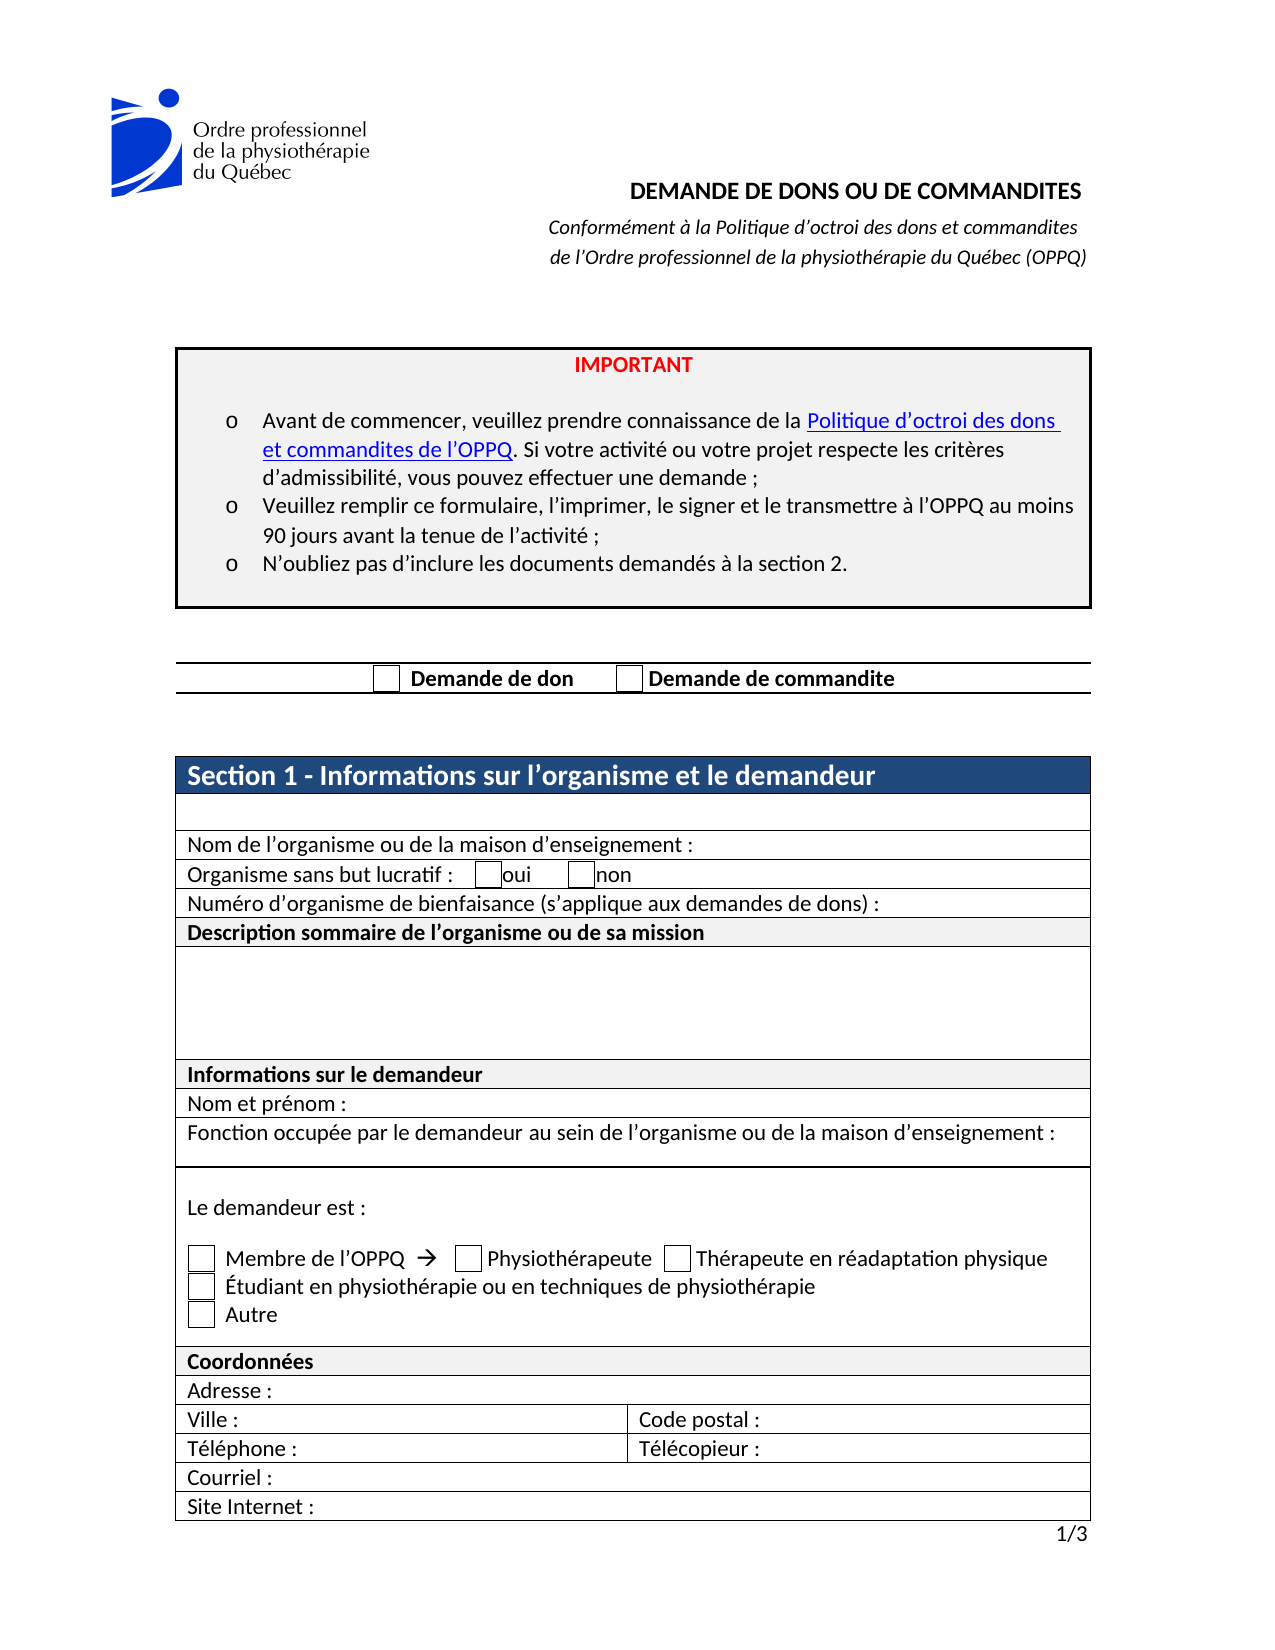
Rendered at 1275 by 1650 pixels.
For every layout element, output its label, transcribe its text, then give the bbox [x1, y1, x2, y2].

table_cell Fonction occupée par le demandeur au sein de l’organisme ou de la maison d’enseignement : [176, 1118, 1090, 1166]
text DEMANDE DE DONS OU DE COMMANDITES Conformément à la Politique d’octroi des dons et commandites de l’Ordre professionnel de la physiothérapie du Québec (OPPQ) [187, 175, 1087, 269]
picture [104, 87, 374, 197]
table_cell Ville : [176, 1405, 627, 1433]
table_cell Coordonnées [176, 1347, 1090, 1375]
table_cell Télécopieur : [628, 1434, 1090, 1462]
table_cell Informations sur le demandeur [176, 1060, 1090, 1088]
table_cell Numéro d’organisme de bienfaisance (s’applique aux demandes de dons) : [176, 889, 1090, 917]
table_cell Description sommaire de l’organisme ou de sa mission [176, 918, 1090, 946]
table_header Section 1 - Informations sur l’organisme et le demandeur [176, 757, 1090, 793]
table_cell Le demandeur est : Membre de l’OPPQ Physiothérapeute Thérapeute en réadaptation physique Étudiant en physiothérapie ou en techniques de physiothérapie Autre [176, 1168, 1090, 1346]
table_cell [176, 794, 1090, 829]
table_header Demande de don Demande de commandite [176, 664, 1091, 692]
table_cell Organisme sans but lucratif : oui non [176, 860, 1090, 888]
table_cell Téléphone : [176, 1434, 627, 1462]
table_header IMPORTANT Avant de commencer, veuillez prendre connaissance de la Politique d’octroi des dons et commandites de l’OPPQ. Si votre activité ou votre projet respecte les critères d’admissibilité, vous pouvez effectuer une demande ; Veuillez remplir ce formulaire, l’imprimer, le signer et le transmettre à l’OPPQ au moins 90 jours avant la tenue de l’activité ; N’oubliez pas d’inclure les documents demandés à la section 2. [178, 350, 1089, 606]
table_cell Code postal : [628, 1405, 1090, 1433]
table_cell Courriel : [176, 1463, 1090, 1491]
table_cell Nom de l’organisme ou de la maison d’enseignement : [176, 831, 1090, 859]
table_cell [176, 947, 1090, 1059]
table_cell Site Internet : [176, 1492, 1090, 1520]
table_cell Adresse : [176, 1376, 1090, 1404]
table_cell Nom et prénom : [176, 1089, 1090, 1117]
